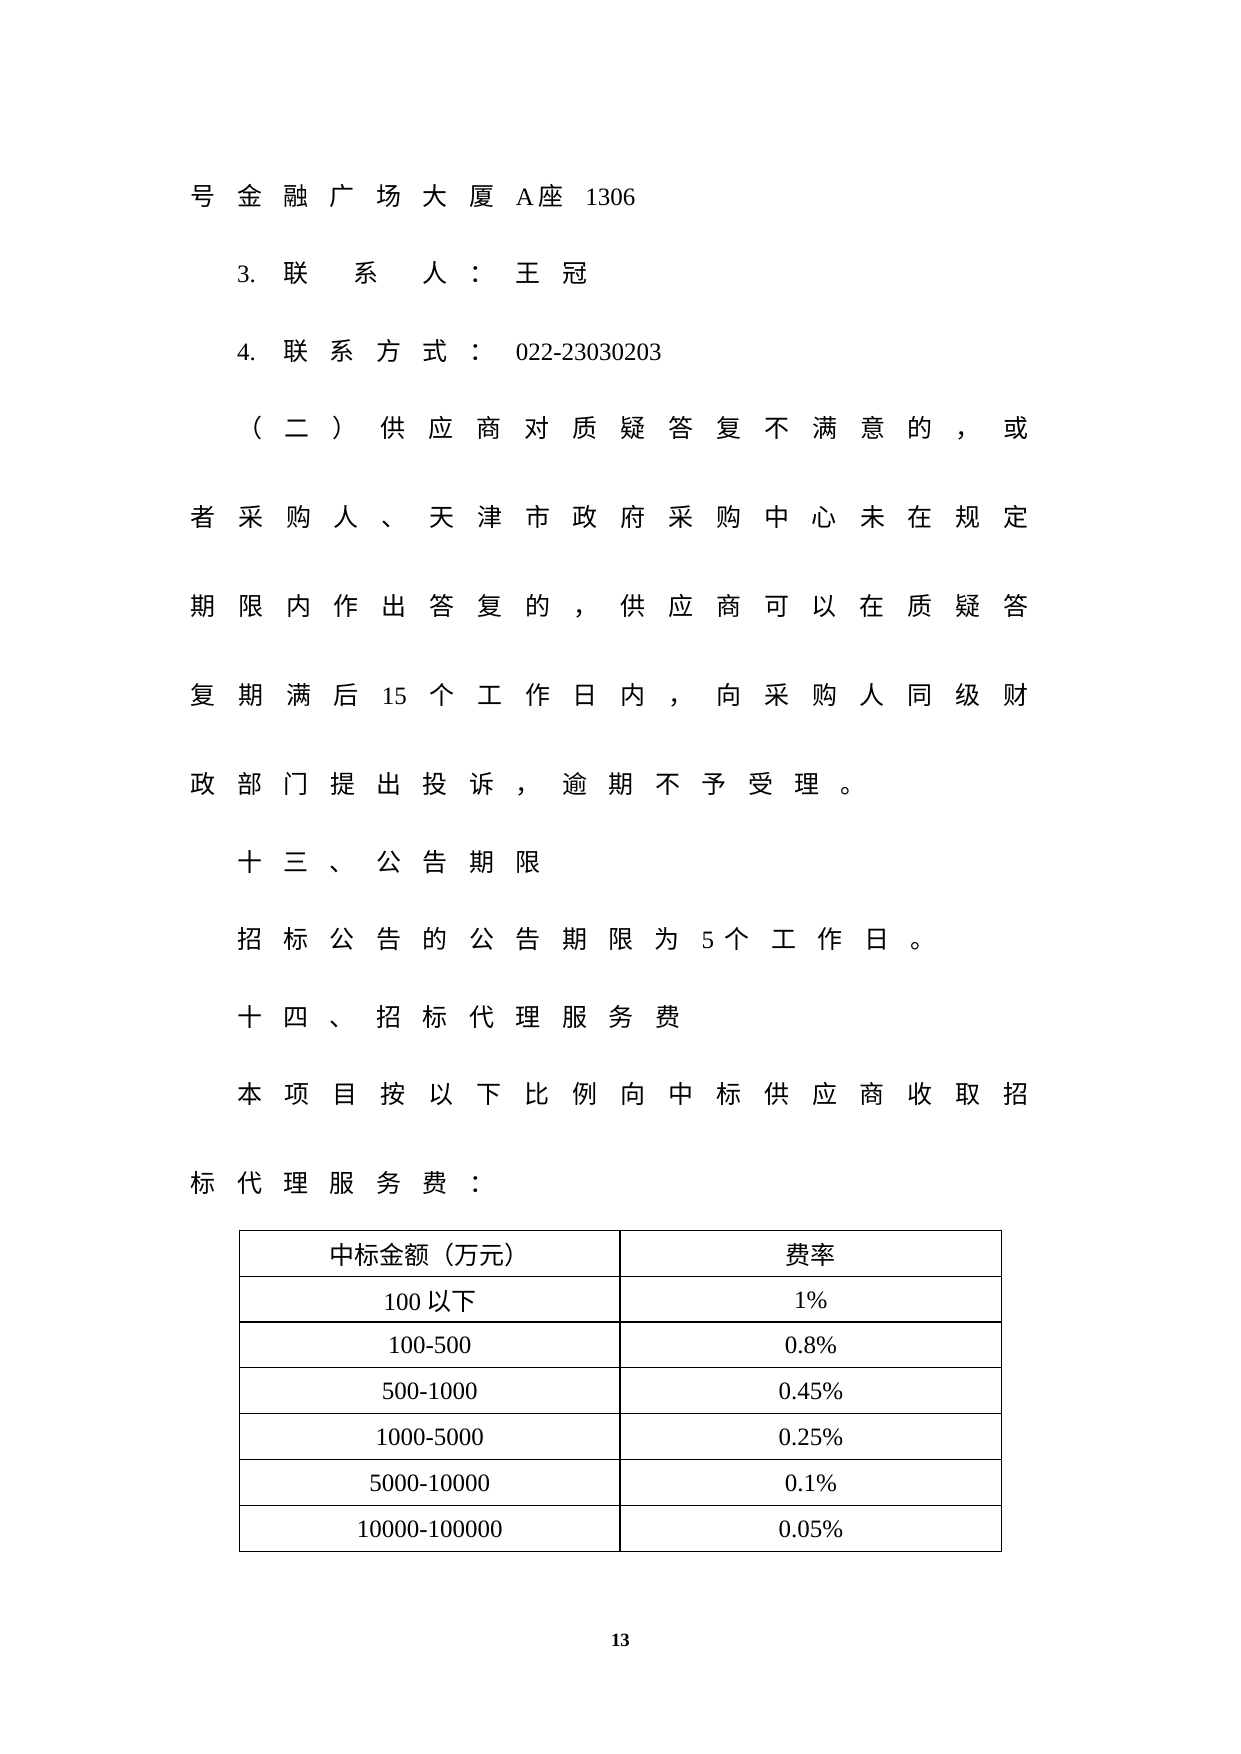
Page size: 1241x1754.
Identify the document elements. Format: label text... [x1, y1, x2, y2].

table_cell 0.45% [621, 1368, 1001, 1413]
table_cell 0.25% [621, 1414, 1001, 1459]
table_cell 1% [621, 1277, 1001, 1321]
table_cell 100-500 [240, 1323, 619, 1367]
text 4. 联系方式：022-23030203 [190, 319, 1050, 379]
table_header 中标金额（万元） [240, 1231, 619, 1276]
table_cell 0.1% [621, 1460, 1001, 1505]
text 十三、公告期限 [190, 831, 1050, 890]
text 3. 联 系 人：王冠 [190, 242, 1050, 301]
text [190, 164, 1050, 224]
text 本项目按以下比例向中标供应商收取招标代理服务费： [190, 1063, 1050, 1212]
table_cell 0.8% [621, 1323, 1001, 1367]
table_cell 500-1000 [240, 1368, 619, 1413]
table_cell 5000-10000 [240, 1460, 619, 1505]
table_cell 10000-100000 [240, 1506, 619, 1551]
table_cell 0.05% [621, 1506, 1001, 1551]
text 十四、招标代理服务费 [190, 986, 1050, 1045]
table_header 费率 [621, 1231, 1001, 1276]
table_cell 100以下 [240, 1277, 619, 1321]
text 招标公告的公告期限为5个工作日。 [190, 908, 1050, 968]
text （二）供应商对质疑答复不满意的，或者采购人、天津市政府采购中心未在规定期限内作出答复的，供应商可以在质疑答复期满后15个工作日内，向采购人同级财政部门提出投诉，逾期不予受理。 [190, 397, 1050, 813]
table_cell 1000-5000 [240, 1414, 619, 1459]
